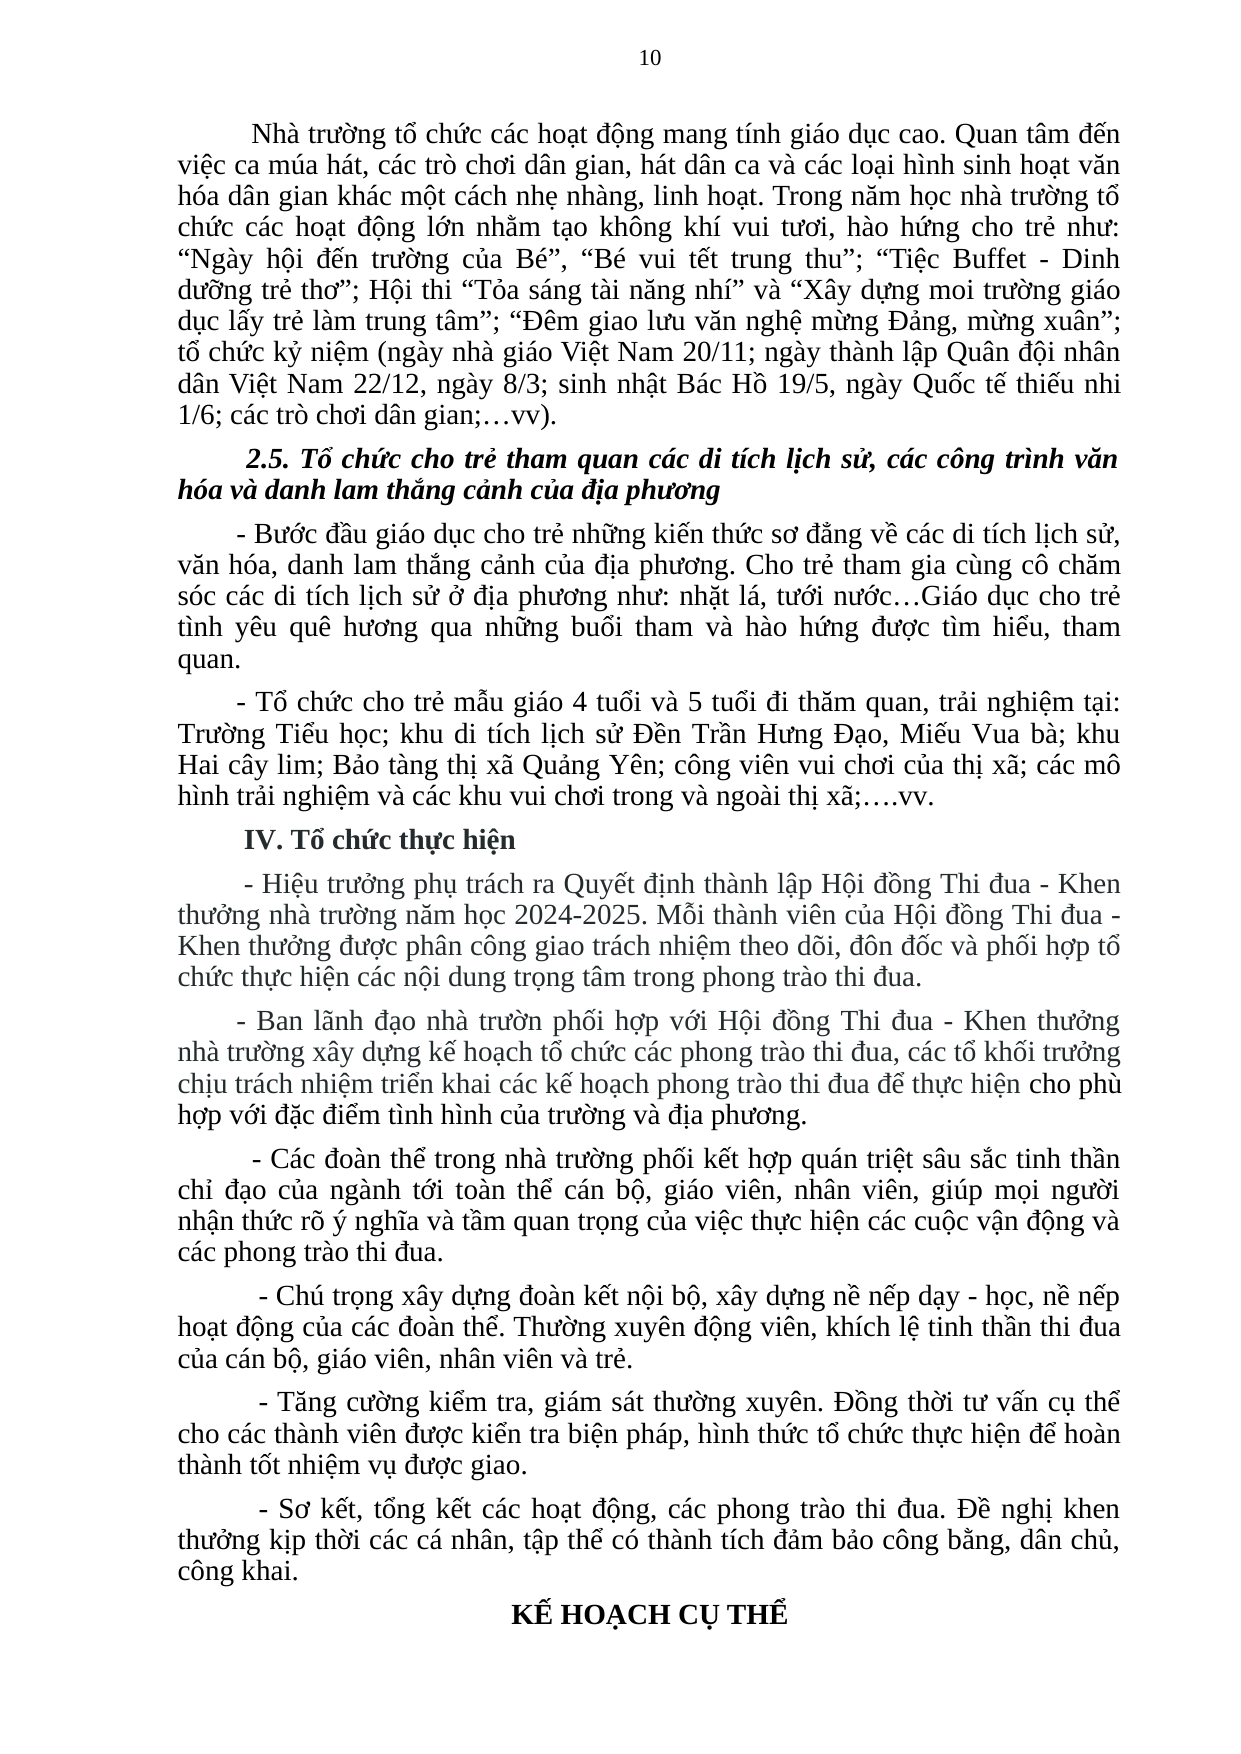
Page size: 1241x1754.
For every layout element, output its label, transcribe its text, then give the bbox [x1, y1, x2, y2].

text - Bước đầu giáo dục cho trẻ những kiến thức sơ đẳng về các di tích lịch sử, văn hóa, danh lam thắng cảnh của địa phương. Cho trẻ tham gia cùng cô chăm sóc các di tích lịch sử ở địa phương như: nhặt lá, tưới nước…Giáo dục cho trẻ tình yêu quê hương qua những buổi tham và hào hứng được tìm hiểu, tham quan. [177, 518, 1122, 674]
text - Tổ chức cho trẻ mẫu giáo 4 tuổi và 5 tuổi đi thăm quan, trải nghiệm tại: Trường Tiểu học; khu di tích lịch sử Đền Trần Hưng Đạo, Miếu Vua bà; khu Hai cây lim; Bảo tàng thị xã Quảng Yên; công viên vui chơi của thị xã; các mô hình trải nghiệm và các khu vui chơi trong và ngoài thị xã;….vv. [177, 687, 1122, 812]
text - Sơ kết, tổng kết các hoạt động, các phong trào thi đua. Đề nghị khen thưởng kịp thời các cá nhân, tập thể có thành tích đảm bảo công bằng, dân chủ, công khai. [177, 1493, 1122, 1587]
text - Chú trọng xây dựng đoàn kết nội bộ, xây dựng nề nếp dạy - học, nề nếp hoạt động của các đoàn thể. Thường xuyên động viên, khích lệ tinh thần thi đua của cán bộ, giáo viên, nhân viên và trẻ. [177, 1281, 1122, 1374]
text KẾ HOẠCH CỤ THỂ [177, 1599, 1122, 1631]
text - Hiệu trưởng phụ trách ra Quyết định thành lập Hội đồng Thi đua - Khen thưởng nhà trường năm học 2024-2025. Mỗi thành viên của Hội đồng Thi đua - Khen thưởng được phân công giao trách nhiệm theo dõi, đôn đốc và phối hợp tổ chức thực hiện các nội dung trọng tâm trong phong trào thi đua. [177, 868, 1122, 993]
text IV. Tổ chức thực hiện [177, 824, 1122, 856]
text 2.5. Tổ chức cho trẻ tham quan các di tích lịch sử, các công trình văn hóa và danh lam thắng cảnh của địa phương [177, 443, 1122, 506]
text Nhà trường tổ chức các hoạt động mang tính giáo dục cao. Quan tâm đến việc ca múa hát, các trò chơi dân gian, hát dân ca và các loại hình sinh hoạt văn hóa dân gian khác một cách nhẹ nhàng, linh hoạt. Trong năm học nhà trường tổ chức các hoạt động lớn nhằm tạo không khí vui tươi, hào hứng cho trẻ như: “Ngày hội đến trường của Bé”, “Bé vui tết trung thu”; “Tiệc Buffet - Dinh dưỡng trẻ thơ”; Hội thi “Tỏa sáng tài năng nhí” và “Xây dựng moi trường giáo dục lấy trẻ làm trung tâm”; “Đêm giao lưu văn nghệ mừng Đảng, mừng xuân”; tổ chức kỷ niệm (ngày nhà giáo Việt Nam 20/11; ngày thành lập Quân đội nhân dân Việt Nam 22/12, ngày 8/3; sinh nhật Bác Hồ 19/5, ngày Quốc tế thiếu nhi 1/6; các trò chơi dân gian;…vv). [177, 118, 1122, 431]
text - Các đoàn thể trong nhà trường phối kết hợp quán triệt sâu sắc tinh thần chỉ đạo của ngành tới toàn thể cán bộ, giáo viên, nhân viên, giúp mọi người nhận thức rõ ý nghĩa và tầm quan trọng của việc thực hiện các cuộc vận động và các phong trào thi đua. [177, 1143, 1122, 1268]
text - Ban lãnh đạo nhà trườn phối hợp với Hội đồng Thi đua - Khen thưởng nhà trường xây dựng kế hoạch tổ chức các phong trào thi đua, các tổ khối trưởng chịu trách nhiệm triển khai các kế hoạch phong trào thi đua để thực hiện cho phù hợp với đặc điểm tình hình của trường và địa phương. [177, 1006, 1122, 1131]
text - Tăng cường kiểm tra, giám sát thường xuyên. Đồng thời tư vấn cụ thể cho các thành viên được kiển tra biện pháp, hình thức tổ chức thực hiện để hoàn thành tốt nhiệm vụ được giao. [177, 1387, 1122, 1481]
